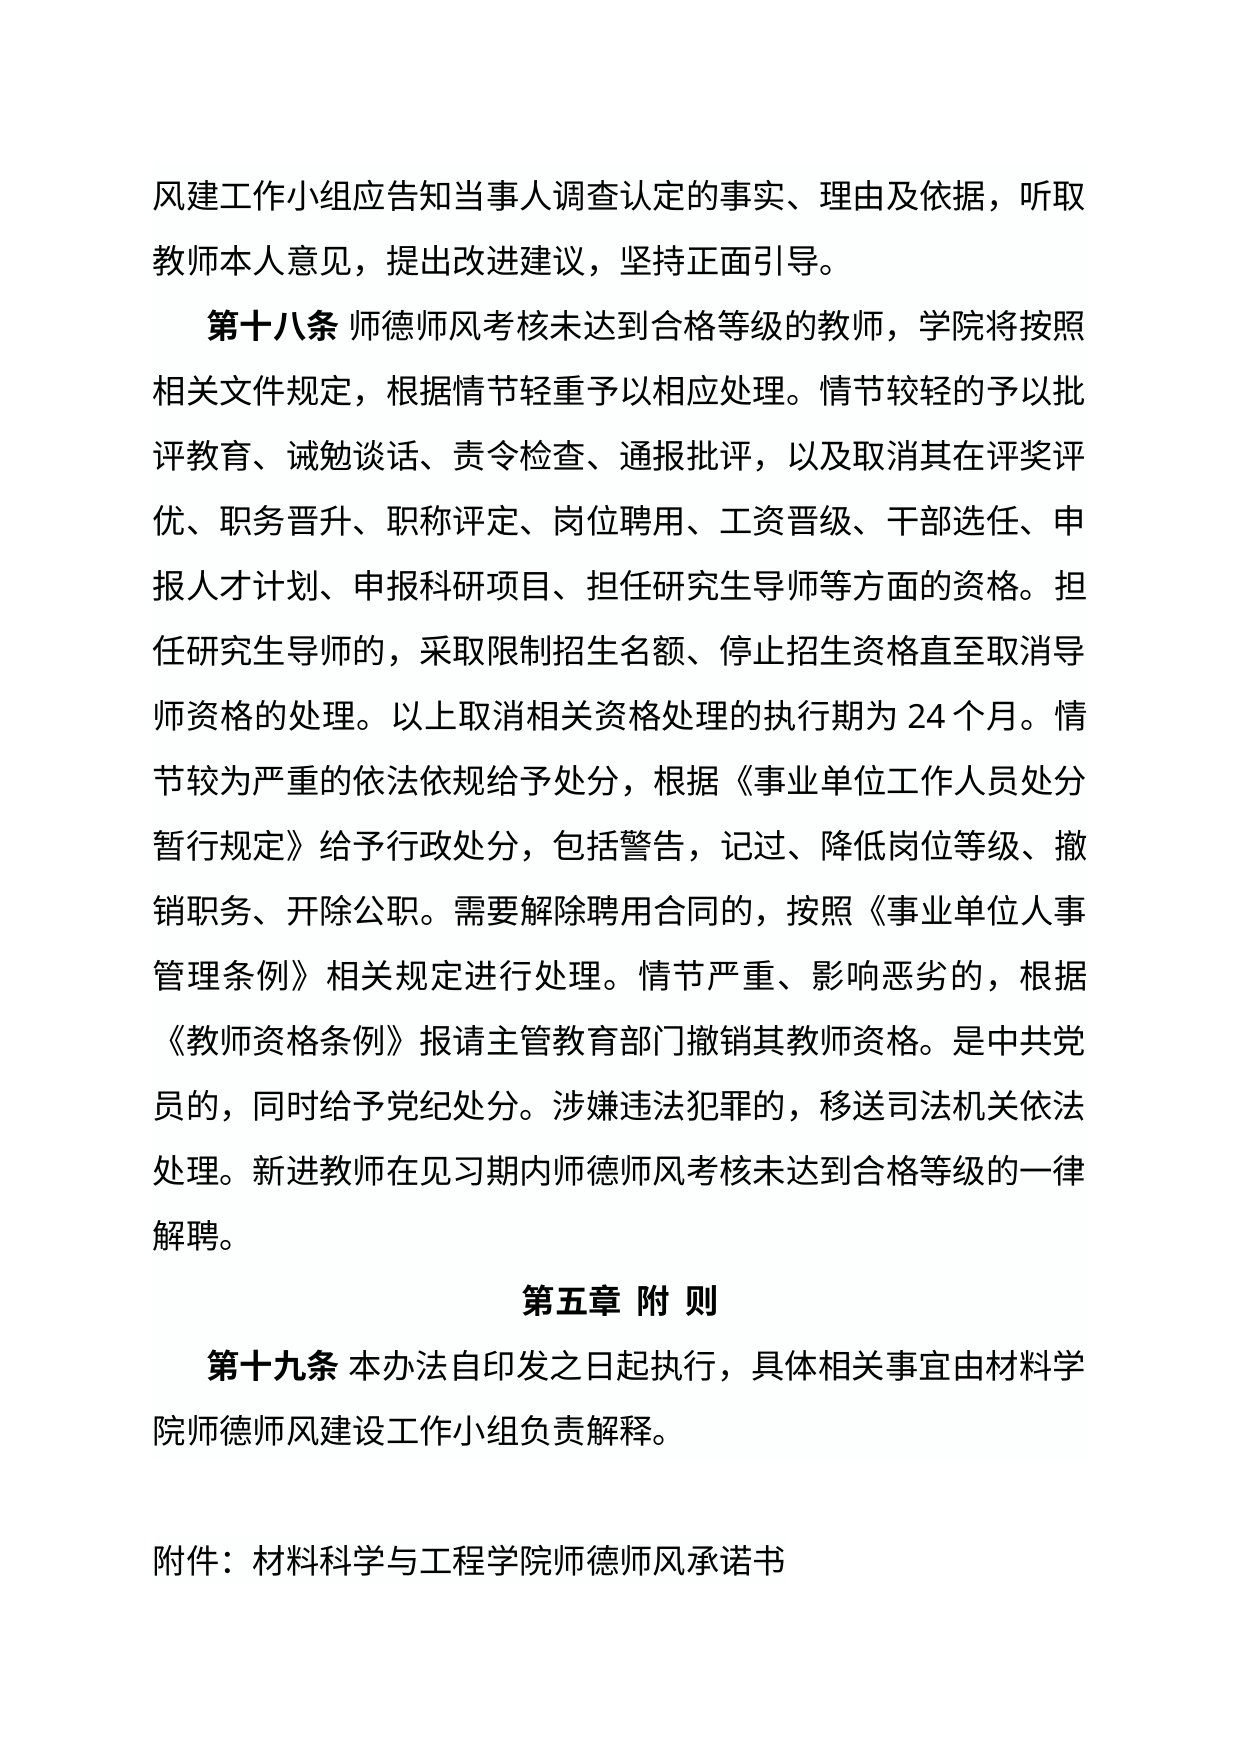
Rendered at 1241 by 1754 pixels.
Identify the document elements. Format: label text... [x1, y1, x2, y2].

text 附件：材料科学与工程学院师德师风承诺书 [152, 1527, 1088, 1592]
text 第十八条 师德师风考核未达到合格等级的教师，学院将按照相关文件规定，根据情节轻重予以相应处理。情节较轻的予以批评教育、诫勉谈话、责令检查、通报批评，以及取消其在评奖评优、职务晋升、职称评定、岗位聘用、工资晋级、干部选任、申报人才计划、申报科研项目、担任研究生导师等方面的资格。担任研究生导师的，采取限制招生名额、停止招生资格直至取消导师资格的处理。以上取消相关资格处理的执行期为24个月。情节较为严重的依法依规给予处分，根据《事业单位工作人员处分暂行规定》给予行政处分，包括警告，记过、降低岗位等级、撤销职务、开除公职。需要解除聘用合同的，按照《事业单位人事管理条例》相关规定进行处理。情节严重、影响恶劣的，根据《教师资格条例》报请主管教育部门撤销其教师资格。是中共党员的，同时给予党纪处分。涉嫌违法犯罪的，移送司法机关依法处理。新进教师在见习期内师德师风考核未达到合格等级的一律解聘。 [152, 292, 1088, 1267]
subtitle 第五章 附 则 [152, 1267, 1088, 1332]
text 第十九条 本办法自印发之日起执行，具体相关事宜由材料学院师德师风建设工作小组负责解释。 [152, 1332, 1088, 1462]
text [152, 162, 1088, 292]
